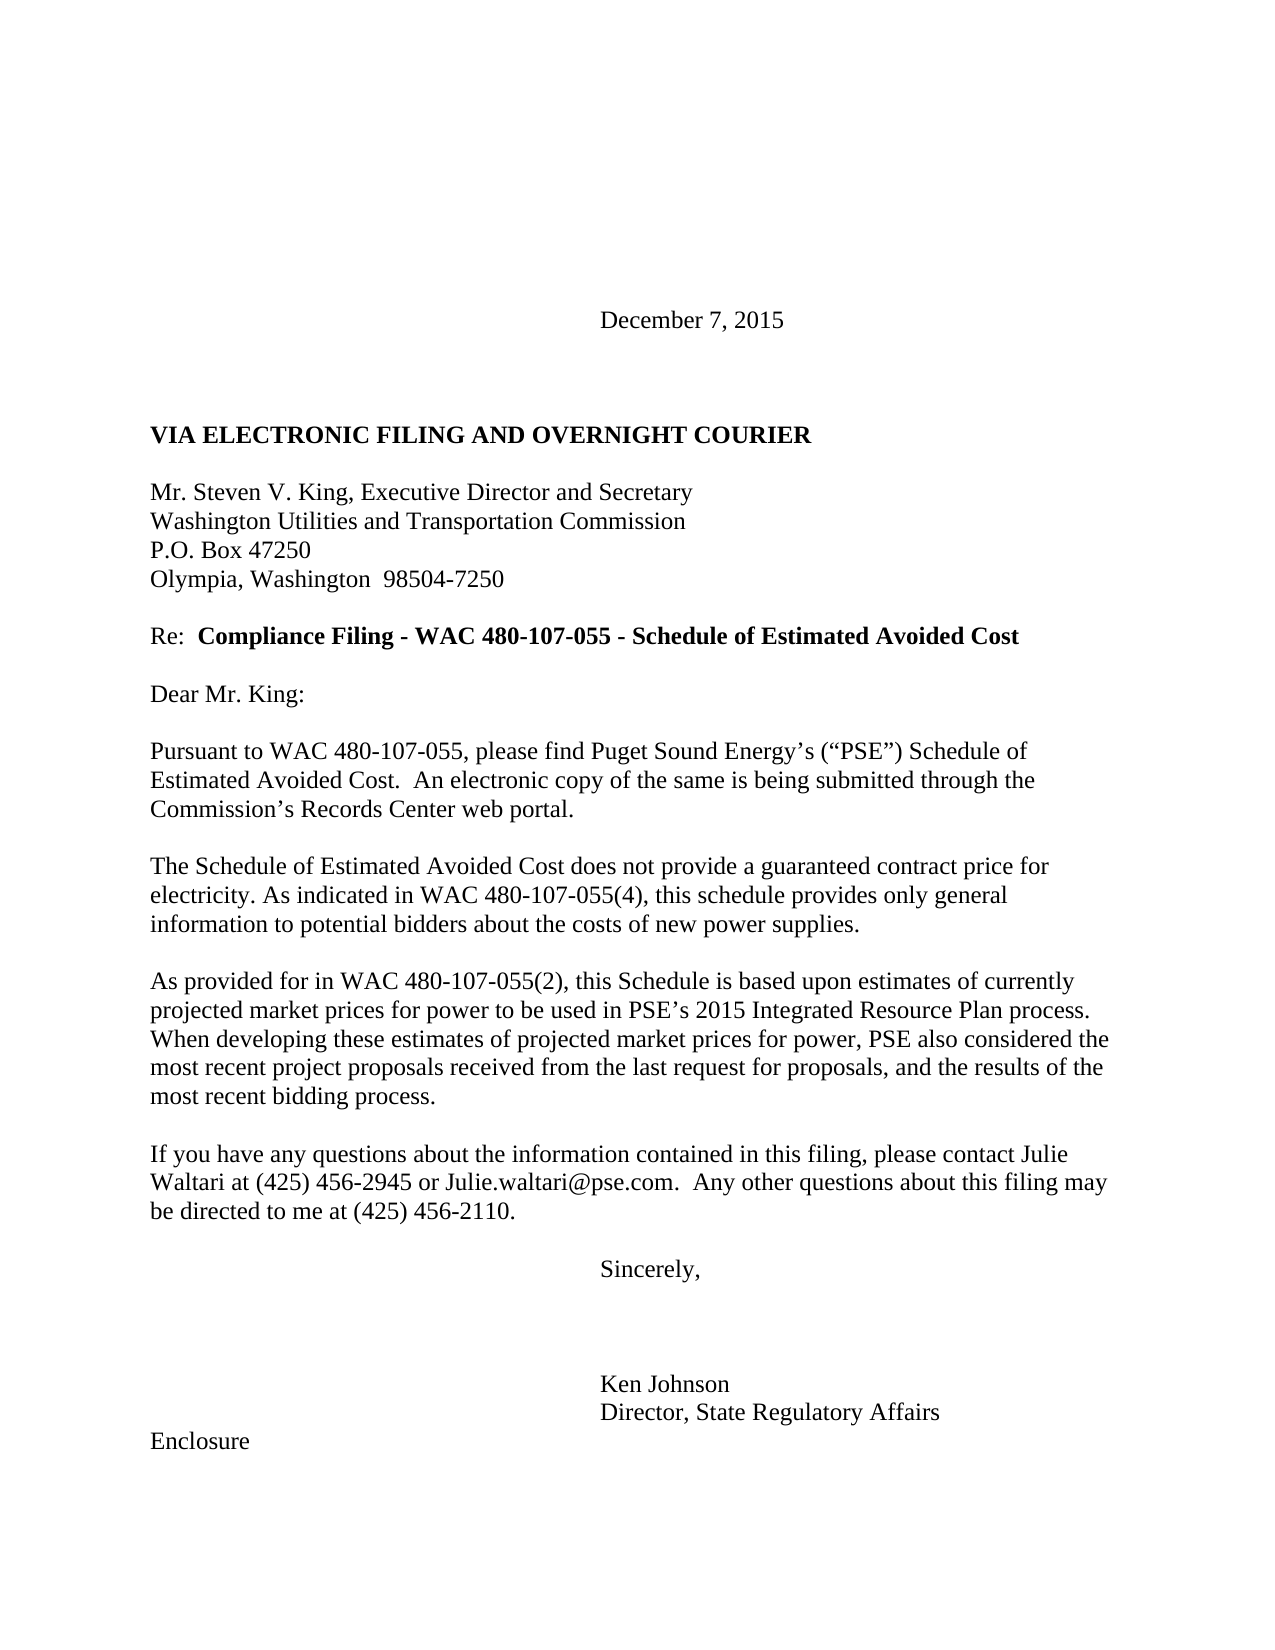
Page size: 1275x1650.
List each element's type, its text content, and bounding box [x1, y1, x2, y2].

text Dear Mr. King: [150, 679, 1125, 707]
text Re: Compliance Filing - WAC 480-107-055 - Schedule of Estimated Avoided Cost [150, 621, 1125, 650]
text Olympia, Washington 98504-7250 [150, 564, 1125, 592]
text December 7, 2015 [600, 305, 1125, 334]
text Ken Johnson [600, 1369, 1125, 1397]
text Director, State Regulatory Affairs [600, 1397, 1125, 1426]
text The Schedule of Estimated Avoided Cost does not provide a guaranteed contract price for electricity. As indicated in WAC 480-107-055(4), this schedule provides only general information to potential bidders about the costs of new power supplies. [150, 851, 1125, 937]
text Washington Utilities and Transportation Commission [150, 506, 1125, 535]
text P.O. Box 47250 [150, 535, 1125, 564]
text Pursuant to WAC 480-107-055, please find Puget Sound Energy’s (“PSE”) Schedule of Estimated Avoided Cost. An electronic copy of the same is being submitted through the Commission’s Records Center web portal. [150, 736, 1125, 822]
text Mr. Steven V. King, Executive Director and Secretary [150, 477, 1125, 506]
text Sincerely, [600, 1254, 1125, 1282]
text Enclosure [150, 1426, 1125, 1455]
text If you have any questions about the information contained in this filing, please contact Julie Waltari at (425) 456-2945 or Julie.waltari@pse.com. Any other questions about this filing may be directed to me at (425) 456-2110. [150, 1139, 1125, 1225]
text VIA ELECTRONIC FILING AND OVERNIGHT COURIER [150, 420, 1125, 449]
text As provided for in WAC 480-107-055(2), this Schedule is based upon estimates of currently projected market prices for power to be used in PSE’s 2015 Integrated Resource Plan process. When developing these estimates of projected market prices for power, PSE also considered the most recent project proposals received from the last request for proposals, and the results of the most recent bidding process. [150, 966, 1125, 1110]
